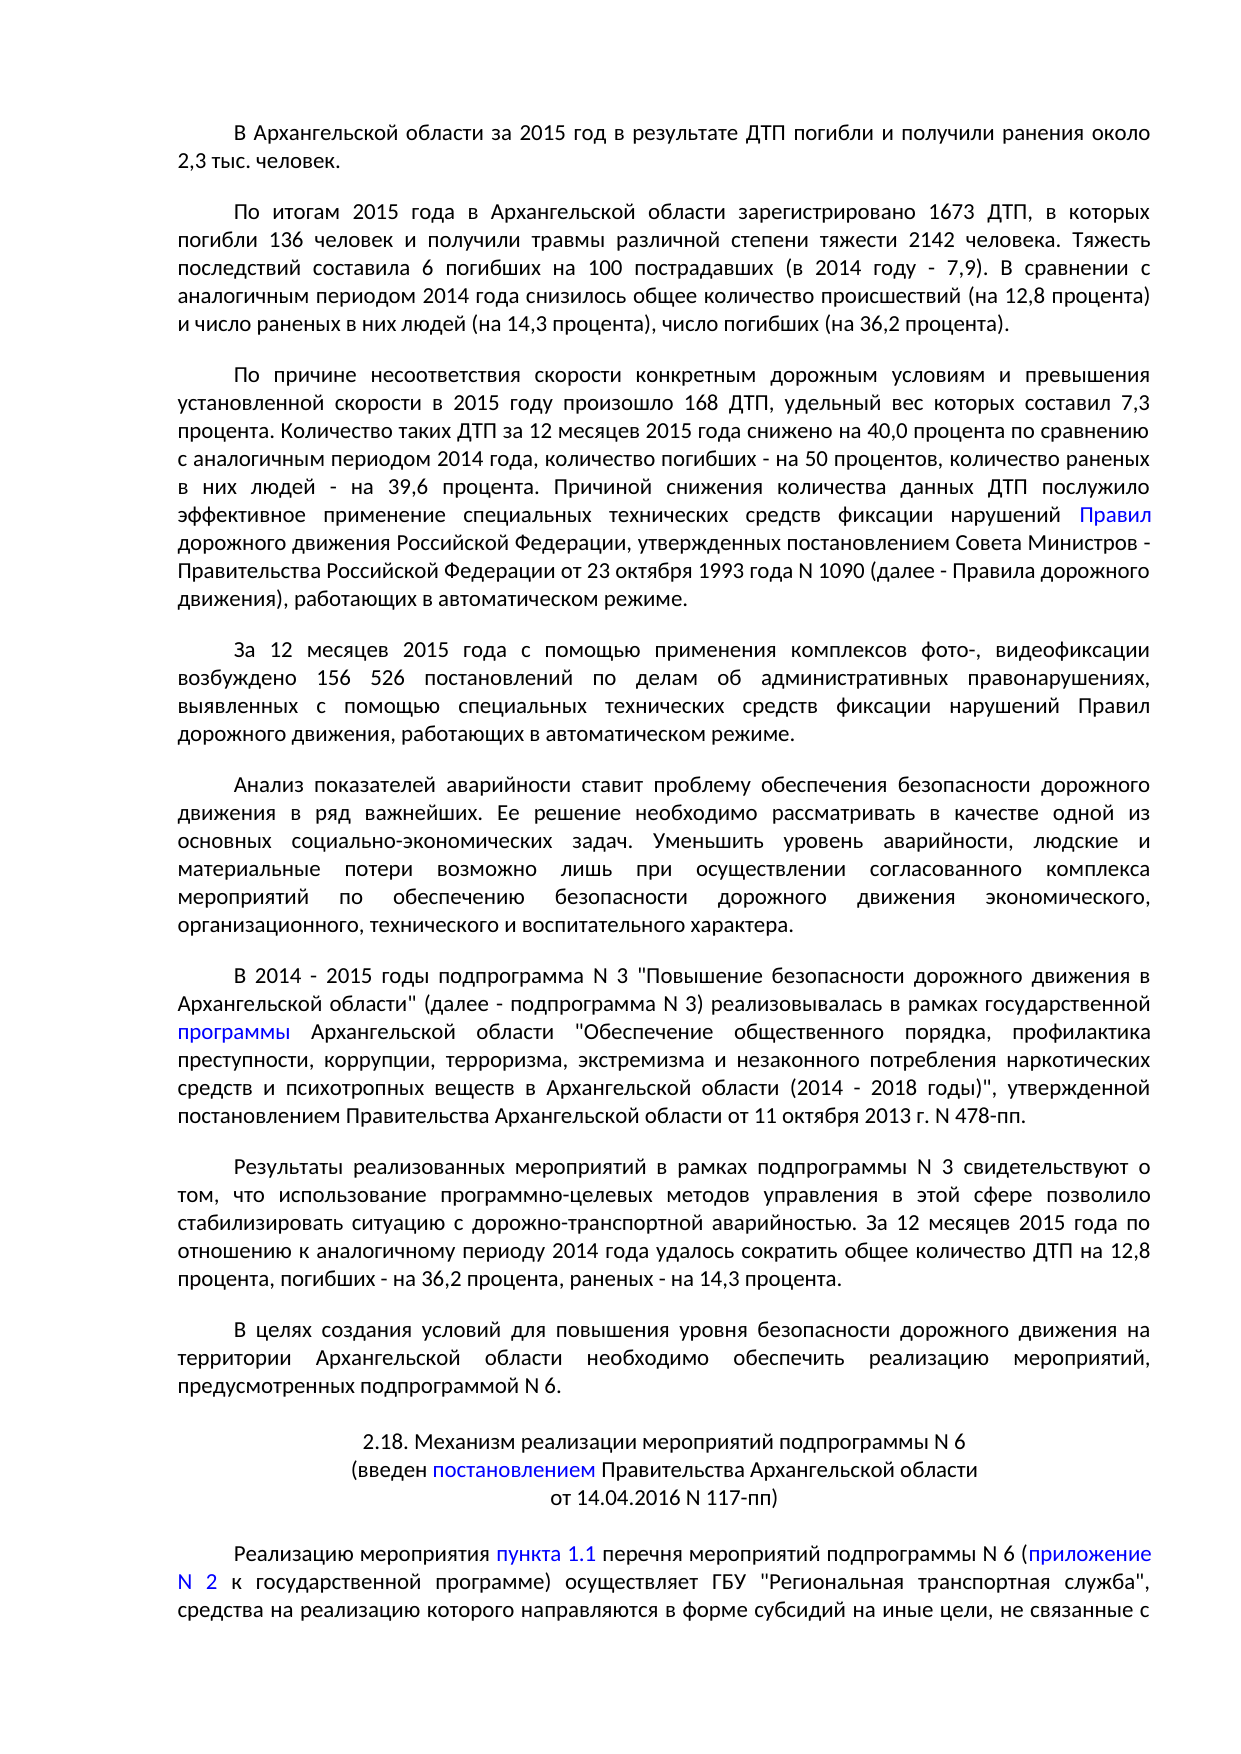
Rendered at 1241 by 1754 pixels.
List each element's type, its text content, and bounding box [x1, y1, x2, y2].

text 2.18. Механизм реализации мероприятий подпрограммы N 6 [177, 1427, 1152, 1455]
text По причине несоответствия скорости конкретным дорожным условиям и превышения установленной скорости в 2015 году произошло 168 ДТП, удельный вес которых составил 7,3 процента. Количество таких ДТП за 12 месяцев 2015 года снижено на 40,0 процента по сравнению с аналогичным периодом 2014 года, количество погибших - на 50 процентов, количество раненых в них людей - на 39,6 процента. Причиной снижения количества данных ДТП послужило эффективное применение специальных технических средств фиксации нарушений Правил дорожного движения Российской Федерации, утвержденных постановлением Совета Министров - Правительства Российской Федерации от 23 октября 1993 года N 1090 (далее - Правила дорожного движения), работающих в автоматическом режиме. [177, 360, 1152, 612]
text По итогам 2015 года в Архангельской области зарегистрировано 1673 ДТП, в которых погибли 136 человек и получили травмы различной степени тяжести 2142 человека. Тяжесть последствий составила 6 погибших на 100 пострадавших (в 2014 году - 7,9). В сравнении с аналогичным периодом 2014 года снизилось общее количество происшествий (на 12,8 процента) и число раненых в них людей (на 14,3 процента), число погибших (на 36,2 процента). [177, 197, 1152, 337]
text В Архангельской области за 2015 год в результате ДТП погибли и получили ранения около 2,3 тыс. человек. [177, 118, 1152, 174]
text Анализ показателей аварийности ставит проблему обеспечения безопасности дорожного движения в ряд важнейших. Ее решение необходимо рассматривать в качестве одной из основных социально-экономических задач. Уменьшить уровень аварийности, людские и материальные потери возможно лишь при осуществлении согласованного комплекса мероприятий по обеспечению безопасности дорожного движения экономического, организационного, технического и воспитательного характера. [177, 770, 1152, 938]
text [177, 1539, 1152, 1623]
text В целях создания условий для повышения уровня безопасности дорожного движения на территории Архангельской области необходимо обеспечить реализацию мероприятий, предусмотренных подпрограммой N 6. [177, 1315, 1152, 1399]
text За 12 месяцев 2015 года с помощью применения комплексов фото-, видеофиксации возбуждено 156 526 постановлений по делам об административных правонарушениях, выявленных с помощью специальных технических средств фиксации нарушений Правил дорожного движения, работающих в автоматическом режиме. [177, 635, 1152, 747]
text Результаты реализованных мероприятий в рамках подпрограммы N 3 свидетельствуют о том, что использование программно-целевых методов управления в этой сфере позволило стабилизировать ситуацию с дорожно-транспортной аварийностью. За 12 месяцев 2015 года по отношению к аналогичному периоду 2014 года удалось сократить общее количество ДТП на 12,8 процента, погибших - на 36,2 процента, раненых - на 14,3 процента. [177, 1152, 1152, 1292]
text В 2014 - 2015 годы подпрограмма N 3 "Повышение безопасности дорожного движения в Архангельской области" (далее - подпрограмма N 3) реализовывалась в рамках государственной программы Архангельской области "Обеспечение общественного порядка, профилактика преступности, коррупции, терроризма, экстремизма и незаконного потребления наркотических средств и психотропных веществ в Архангельской области (2014 - 2018 годы)", утвержденной постановлением Правительства Архангельской области от 11 октября 2013 г. N 478-пп. [177, 961, 1152, 1129]
text от 14.04.2016 N 117-пп) [177, 1483, 1152, 1511]
text (введен постановлением Правительства Архангельской области [177, 1455, 1152, 1483]
